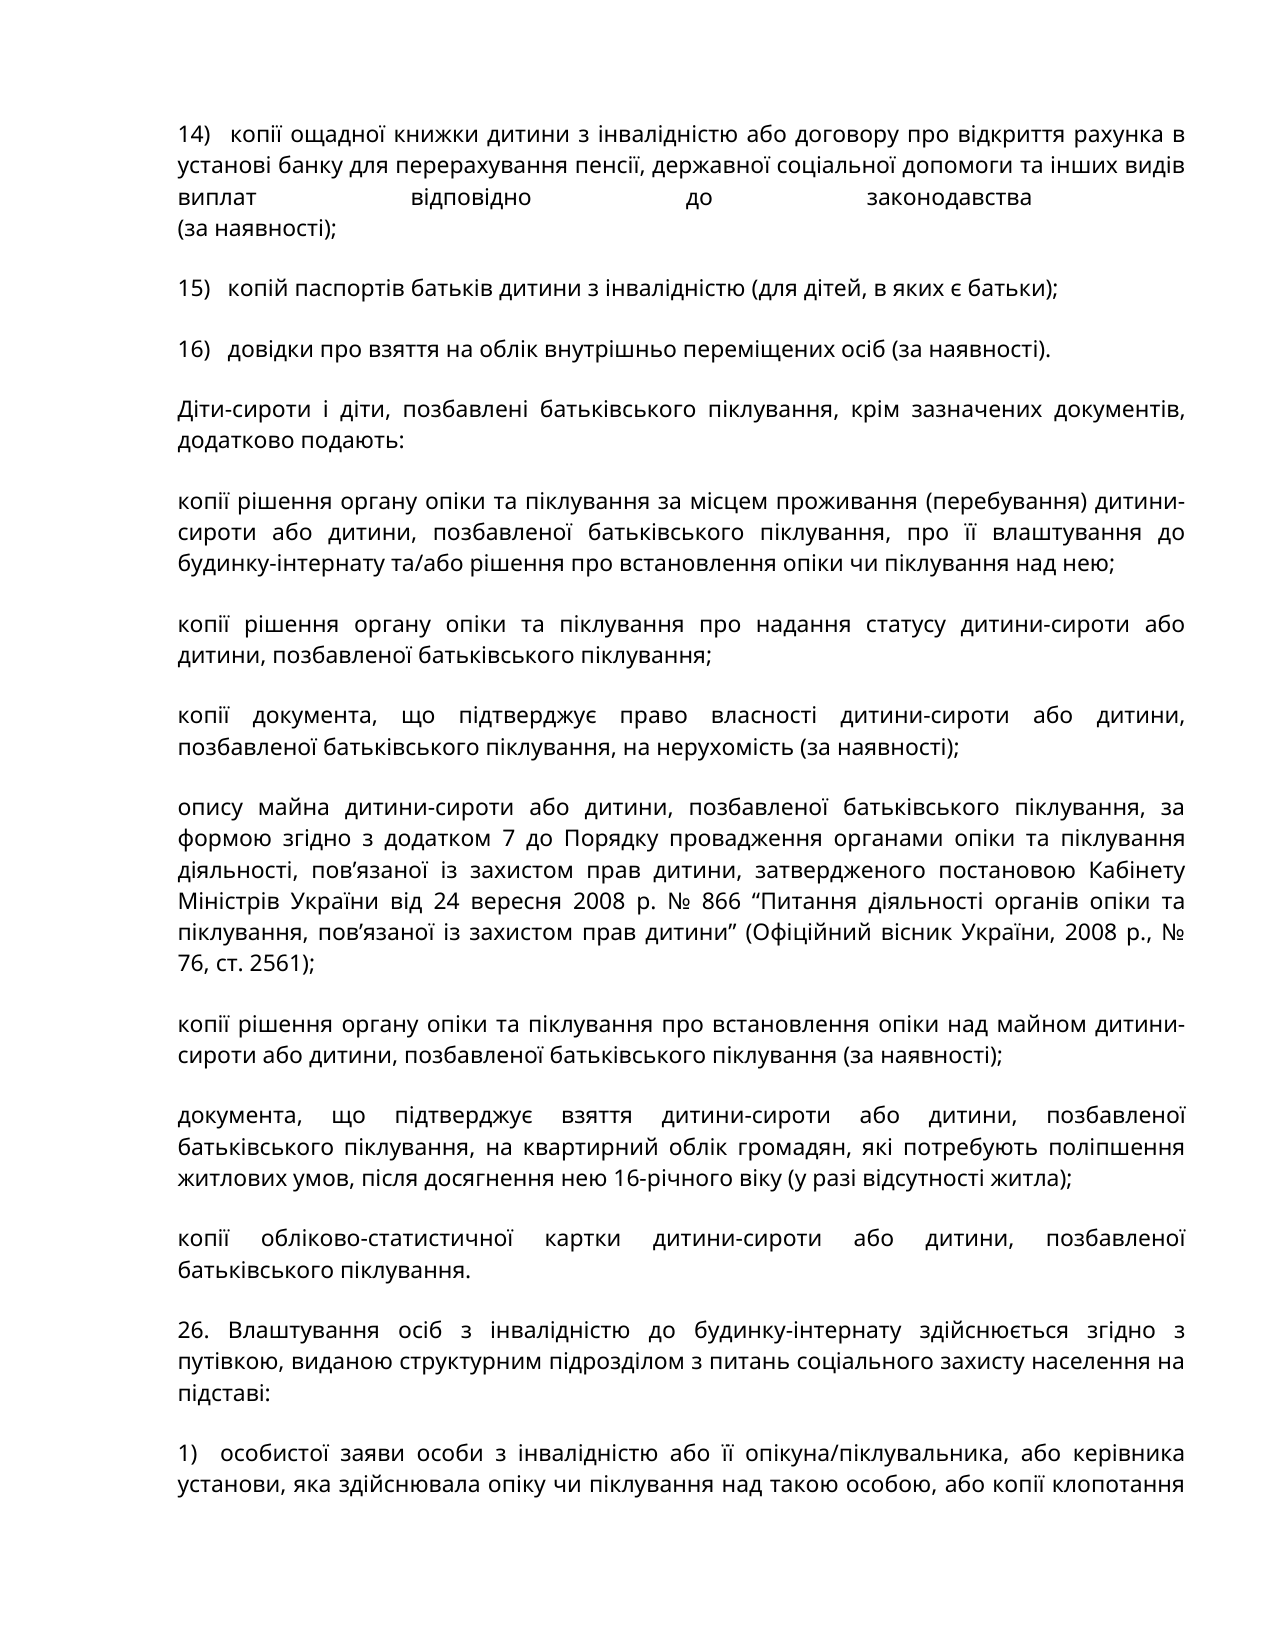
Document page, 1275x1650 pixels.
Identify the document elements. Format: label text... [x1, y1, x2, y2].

text 15) копій паспортів батьків дитини з інвалідністю (для дітей, в яких є батьки); [177, 272, 1186, 303]
text 26. Влаштування осіб з інвалідністю до будинку-інтернату здійснюється згідно з путівкою, виданою структурним підрозділом з питань соціального захисту населення на підставі: [177, 1314, 1186, 1408]
text 14) копії ощадної книжки дитини з інвалідністю або договору про відкриття рахунка в установі банку для перерахування пенсії, державної соціальної допомоги та інших видів виплат відповідно до законодавства (за наявності); [177, 118, 1186, 243]
text опису майна дитини-сироти або дитини, позбавленої батьківського піклування, за формою згідно з додатком 7 до Порядку провадження органами опіки та піклування діяльності, пов’язаної із захистом прав дитини, затвердженого постановою Кабінету Міністрів України від 24 вересня 2008 р. № 866 “Питання діяльності органів опіки та піклування, пов’язаної із захистом прав дитини” (Офіційний вісник України, 2008 р., № 76, ст. 2561); [177, 791, 1186, 978]
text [177, 1437, 1186, 1499]
text Діти-сироти і діти, позбавлені батьківського піклування, крім зазначених документів, додатково подають: [177, 393, 1186, 456]
text копії рішення органу опіки та піклування про встановлення опіки над майном дитини-сироти або дитини, позбавленої батьківського піклування (за наявності); [177, 1008, 1186, 1070]
text копії рішення органу опіки та піклування про надання статусу дитини-сироти або дитини, позбавленої батьківського піклування; [177, 608, 1186, 670]
text копії документа, що підтверджує право власності дитини-сироти або дитини, позбавленої батьківського піклування, на нерухомість (за наявності); [177, 699, 1186, 762]
text 16) довідки про взяття на облік внутрішньо переміщених осіб (за наявності). [177, 333, 1186, 364]
text документа, що підтверджує взяття дитини-сироти або дитини, позбавленої батьківського піклування, на квартирний облік громадян, які потребують поліпшення житлових умов, після досягнення нею 16-річного віку (у разі відсутності житла); [177, 1099, 1186, 1193]
text копії рішення органу опіки та піклування за місцем проживання (перебування) дитини-сироти або дитини, позбавленої батьківського піклування, про її влаштування до будинку-інтернату та/або рішення про встановлення опіки чи піклування над нею; [177, 485, 1186, 578]
text копії обліково-статистичної картки дитини-сироти або дитини, позбавленої батьківського піклування. [177, 1222, 1186, 1285]
